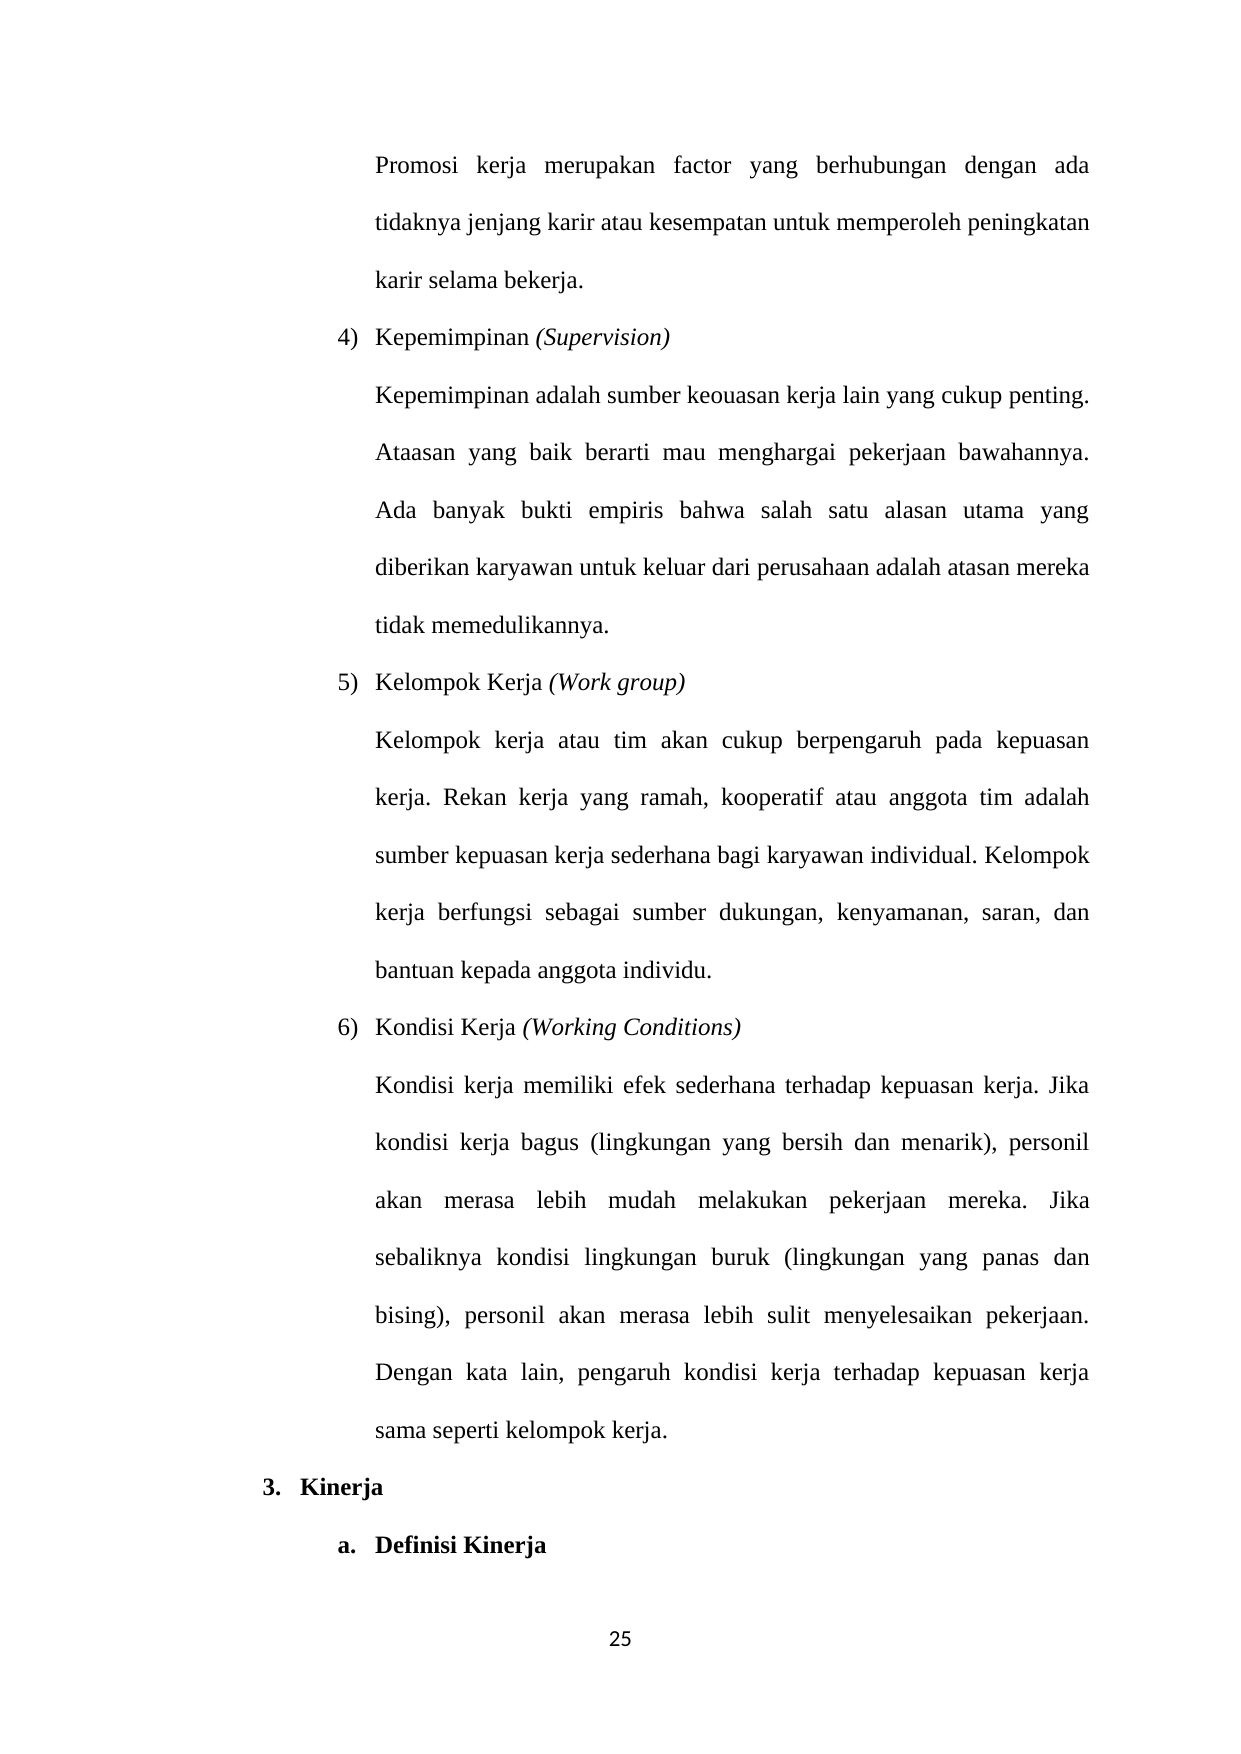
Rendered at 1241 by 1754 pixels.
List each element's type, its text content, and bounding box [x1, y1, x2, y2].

list Kepemimpinan (Supervision) [337, 322, 1090, 351]
list Promosi kerja merupakan factor yang berhubungan dengan ada tidaknya jenjang karir atau kesempatan untuk memperoleh peningkatan karir selama bekerja. [375, 150, 1090, 294]
list Definisi Kinerja [337, 1530, 1090, 1559]
list Kondisi kerja memiliki efek sederhana terhadap kepuasan kerja. Jika kondisi kerja bagus (lingkungan yang bersih dan menarik), personil akan merasa lebih mudah melakukan pekerjaan mereka. Jika sebaliknya kondisi lingkungan buruk (lingkungan yang panas dan bising), personil akan merasa lebih sulit menyelesaikan pekerjaan. Dengan kata lain, pengaruh kondisi kerja terhadap kepuasan kerja sama seperti kelompok kerja. [375, 1070, 1090, 1444]
list Kondisi Kerja (Working Conditions) [337, 1012, 1090, 1041]
list Kelompok Kerja (Work group) [337, 667, 1090, 696]
list Kepemimpinan adalah sumber keouasan kerja lain yang cukup penting. Ataasan yang baik berarti mau menghargai pekerjaan bawahannya. Ada banyak bukti empiris bahwa salah satu alasan utama yang diberikan karyawan untuk keluar dari perusahaan adalah atasan mereka tidak memedulikannya. [375, 380, 1090, 639]
list Kelompok kerja atau tim akan cukup berpengaruh pada kepuasan kerja. Rekan kerja yang ramah, kooperatif atau anggota tim adalah sumber kepuasan kerja sederhana bagi karyawan individual. Kelompok kerja berfungsi sebagai sumber dukungan, kenyamanan, saran, dan bantuan kepada anggota individu. [375, 725, 1090, 984]
list Kinerja [262, 1472, 1090, 1501]
